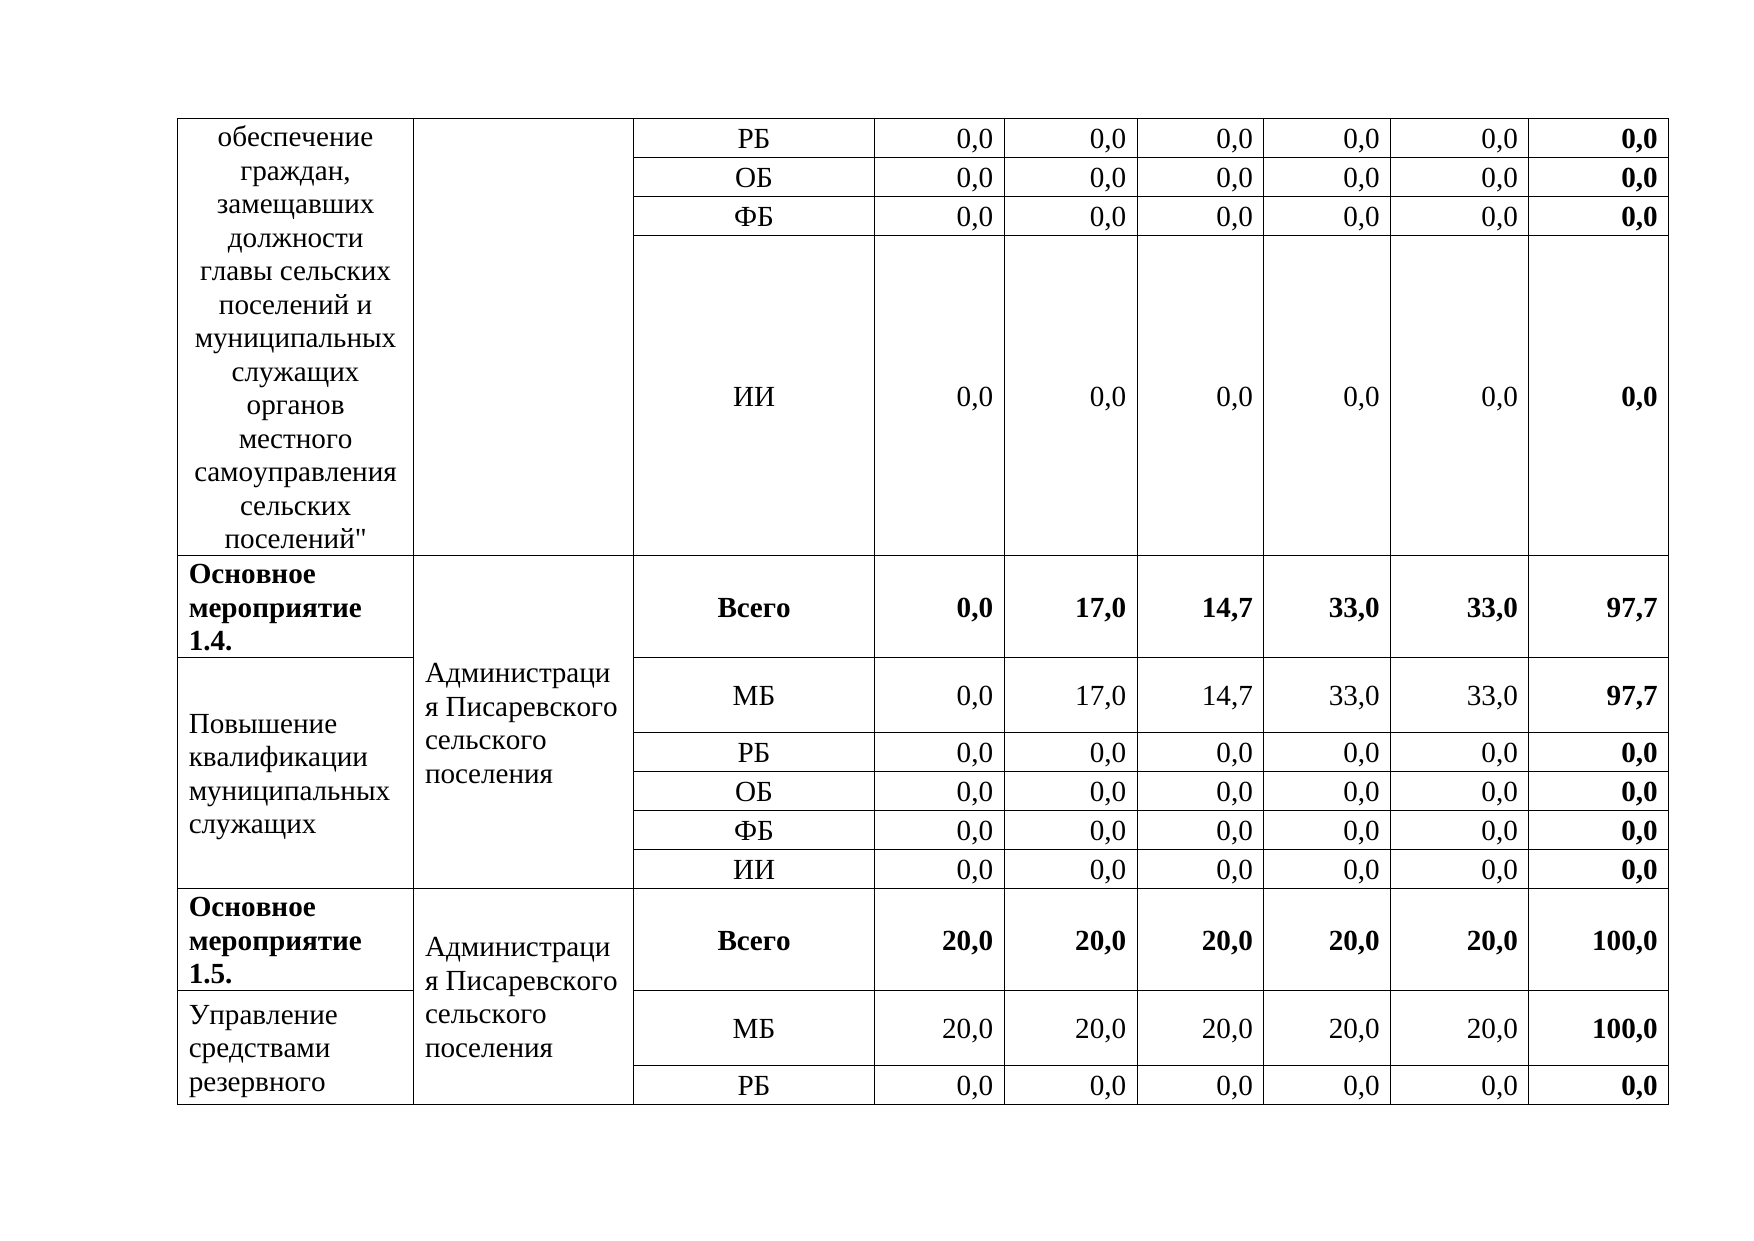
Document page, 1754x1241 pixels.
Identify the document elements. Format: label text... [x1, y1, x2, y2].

table_cell МБ [634, 658, 874, 732]
table_cell ФБ [634, 197, 874, 235]
table_cell 0,0 [1264, 158, 1390, 196]
table_cell 0,0 [1391, 197, 1528, 235]
table_cell ОБ [634, 772, 874, 810]
table_cell ИИ [634, 236, 874, 555]
table_cell 0,0 [875, 1066, 1004, 1104]
table_cell 0,0 [1264, 811, 1390, 849]
table_cell 0,0 [1391, 811, 1528, 849]
table_cell Всего [634, 556, 874, 657]
table_cell 0,0 [875, 811, 1004, 849]
table_cell РБ [634, 119, 874, 157]
table_cell 14,7 [1138, 658, 1263, 732]
table_cell 0,0 [875, 658, 1004, 732]
table_cell Основное мероприятие 1.5. [178, 889, 413, 990]
table_cell 0,0 [1138, 119, 1263, 157]
table_cell 97,7 [1529, 556, 1668, 657]
table_cell РБ [634, 733, 874, 771]
table_cell 0,0 [1529, 811, 1668, 849]
table_cell 17,0 [1005, 556, 1137, 657]
table_cell ОБ [634, 158, 874, 196]
table_cell 20,0 [875, 991, 1004, 1065]
table_cell 33,0 [1264, 658, 1390, 732]
table_cell 0,0 [875, 850, 1004, 888]
table_cell 0,0 [875, 236, 1004, 555]
table_cell 20,0 [1264, 991, 1390, 1065]
table_cell Администрация Писаревского сельского поселения [414, 556, 633, 888]
table_cell 33,0 [1391, 556, 1528, 657]
table_cell МБ [634, 991, 874, 1065]
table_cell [414, 889, 633, 1104]
table_cell 20,0 [1391, 889, 1528, 990]
table_cell 0,0 [875, 119, 1004, 157]
table_cell 0,0 [1138, 158, 1263, 196]
table_cell 97,7 [1529, 658, 1668, 732]
table_cell 0,0 [1529, 733, 1668, 771]
table_cell 0,0 [1529, 236, 1668, 555]
table_cell 0,0 [1005, 850, 1137, 888]
table_cell 0,0 [1264, 119, 1390, 157]
table_cell 20,0 [875, 889, 1004, 990]
table_cell 0,0 [1264, 850, 1390, 888]
table_cell 0,0 [1138, 811, 1263, 849]
table_cell Повышение квалификации муниципальных служащих [178, 658, 413, 888]
table_cell 0,0 [1138, 236, 1263, 555]
table_cell 0,0 [1264, 1066, 1390, 1104]
table_cell 20,0 [1264, 889, 1390, 990]
table_cell Всего [634, 889, 874, 990]
table_cell 0,0 [875, 733, 1004, 771]
table_cell 0,0 [1529, 772, 1668, 810]
table_cell 0,0 [1529, 850, 1668, 888]
table_cell 0,0 [1264, 772, 1390, 810]
table_cell 0,0 [1005, 158, 1137, 196]
table_cell 0,0 [1138, 733, 1263, 771]
table_cell 20,0 [1138, 991, 1263, 1065]
table_cell ФБ [634, 811, 874, 849]
table_cell 0,0 [1391, 158, 1528, 196]
table_cell 0,0 [1391, 850, 1528, 888]
table_cell 0,0 [1005, 1066, 1137, 1104]
table_cell 0,0 [1005, 811, 1137, 849]
table_cell 0,0 [1391, 1066, 1528, 1104]
table_cell 0,0 [875, 556, 1004, 657]
table_cell 17,0 [1005, 658, 1137, 732]
table_cell 0,0 [875, 197, 1004, 235]
table_cell 20,0 [1005, 889, 1137, 990]
table_cell 0,0 [1264, 236, 1390, 555]
table_cell 0,0 [1005, 197, 1137, 235]
table_cell 0,0 [1138, 197, 1263, 235]
table_cell 0,0 [1138, 850, 1263, 888]
table_cell 100,0 [1529, 889, 1668, 990]
table_cell 0,0 [1529, 119, 1668, 157]
table_cell 0,0 [1391, 733, 1528, 771]
table_cell 0,0 [1264, 197, 1390, 235]
table_cell Основное мероприятие 1.4. [178, 556, 413, 657]
table_cell 0,0 [1529, 197, 1668, 235]
table_cell 20,0 [1005, 991, 1137, 1065]
table_cell 100,0 [1529, 991, 1668, 1065]
table_cell 0,0 [1005, 236, 1137, 555]
table_cell 0,0 [1529, 1066, 1668, 1104]
table_cell 0,0 [875, 772, 1004, 810]
table_cell 33,0 [1264, 556, 1390, 657]
table_cell 33,0 [1391, 658, 1528, 732]
table_cell 0,0 [1264, 733, 1390, 771]
table_cell 0,0 [875, 158, 1004, 196]
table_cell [178, 119, 413, 555]
table_cell 0,0 [1138, 1066, 1263, 1104]
table_cell 0,0 [1391, 236, 1528, 555]
table_cell 14,7 [1138, 556, 1263, 657]
table_cell 20,0 [1391, 991, 1528, 1065]
table_cell ИИ [634, 850, 874, 888]
table_cell 0,0 [1138, 772, 1263, 810]
table_cell 0,0 [1391, 119, 1528, 157]
table_cell 0,0 [1529, 158, 1668, 196]
table_cell 0,0 [1005, 772, 1137, 810]
table_cell Управление средствами резервного фонда администрации сельского поселения [178, 991, 413, 1104]
table_cell 0,0 [1005, 733, 1137, 771]
table_cell 20,0 [1138, 889, 1263, 990]
table_cell 0,0 [1391, 772, 1528, 810]
table_cell РБ [634, 1066, 874, 1104]
table_cell 0,0 [1005, 119, 1137, 157]
